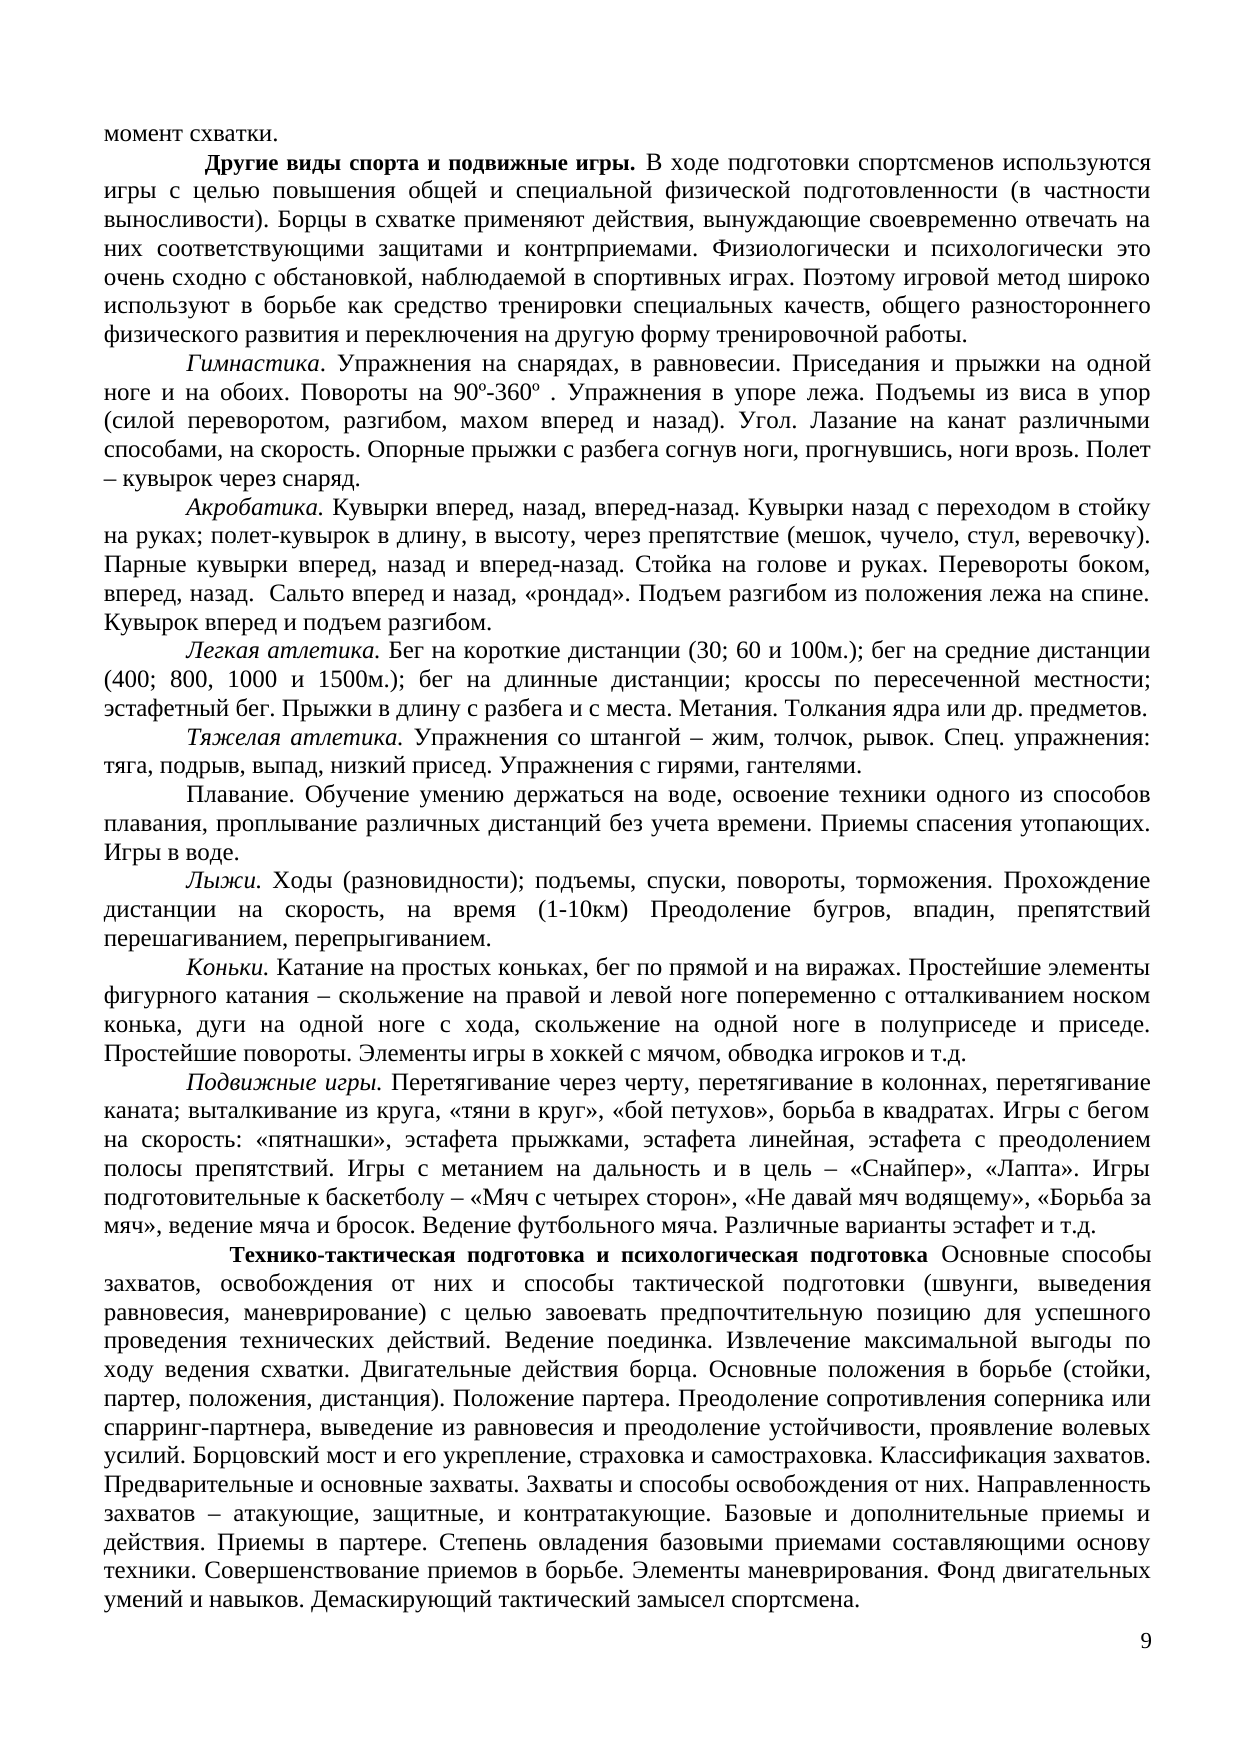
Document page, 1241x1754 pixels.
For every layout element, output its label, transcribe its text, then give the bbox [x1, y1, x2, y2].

text Гимнастика. Упражнения на снарядах, в равновесии. Приседания и прыжки на одной ноге и на обоих. Повороты на 90º-360º . Упражнения в упоре лежа. Подъемы из виса в упор (силой переворотом, разгибом, махом вперед и назад). Угол. Лазание на канат различными способами, на скорость. Опорные прыжки с разбега согнув ноги, прогнувшись, ноги врозь. Полет – кувырок через снаряд. [103, 348, 1152, 492]
text Лыжи. Ходы (разновидности); подъемы, спуски, повороты, торможения. Прохождение дистанции на скорость, на время (1-10км) Преодоление бугров, впадин, препятствий перешагиванием, перепрыгиванием. [103, 866, 1152, 952]
text Плавание. Обучение умению держаться на воде, освоение техники одного из способов плавания, проплывание различных дистанций без учета времени. Приемы спасения утопающих. Игры в воде. [103, 779, 1152, 866]
text Подвижные игры. Перетягивание через черту, перетягивание в колоннах, перетягивание каната; выталкивание из круга, «тяни в круг», «бой петухов», борьба в квадратах. Игры с бегом на скорость: «пятнашки», эстафета прыжками, эстафета линейная, эстафета с преодолением полосы препятствий. Игры с метанием на дальность и в цель – «Снайпер», «Лапта». Игры подготовительные к баскетболу – «Мяч с четырех сторон», «Не давай мяч водящему», «Борьба за мяч», ведение мяча и бросок. Ведение футбольного мяча. Различные варианты эстафет и т.д. [103, 1067, 1152, 1239]
text Технико-тактическая подготовка и психологическая подготовка Основные способы захватов, освобождения от них и способы тактической подготовки (швунги, выведения равновесия, маневрирование) с целью завоевать предпочтительную позицию для успешного проведения технических действий. Ведение поединка. Извлечение максимальной выгоды по ходу ведения схватки. Двигательные действия борца. Основные положения в борьбе (стойки, партер, положения, дистанция). Положение партера. Преодоление сопротивления соперника или спарринг-партнера, выведение из равновесия и преодоление устойчивости, проявление волевых усилий. Борцовский мост и его укрепление, страховка и самостраховка. Классификация захватов. Предварительные и основные захваты. Захваты и способы освобождения от них. Направленность захватов – атакующие, защитные, и контратакующие. Базовые и дополнительные приемы и действия. Приемы в партере. Степень овладения базовыми приемами составляющими основу техники. Совершенствование приемов в борьбе. Элементы маневрирования. Фонд двигательных умений и навыков. Демаскирующий тактический замысел спортсмена. [103, 1239, 1152, 1613]
text Тяжелая атлетика. Упражнения со штангой – жим, толчок, рывок. Спец. упражнения: тяга, подрыв, выпад, низкий присед. Упражнения с гирями, гантелями. [103, 722, 1152, 779]
text Акробатика. Кувырки вперед, назад, вперед-назад. Кувырки назад с переходом в стойку на руках; полет-кувырок в длину, в высоту, через препятствие (мешок, чучело, стул, веревочку). Парные кувырки вперед, назад и вперед-назад. Стойка на голове и руках. Перевороты боком, вперед, назад. Сальто вперед и назад, «рондад». Подъем разгибом из положения лежа на спине. Кувырок вперед и подъем разгибом. [103, 492, 1152, 636]
text Другие виды спорта и подвижные игры. В ходе подготовки спортсменов используются игры с целью повышения общей и специальной физической подготовленности (в частности выносливости). Борцы в схватке применяют действия, вынуждающие своевременно отвечать на них соответствующими защитами и контрприемами. Физиологически и психологически это очень сходно с обстановкой, наблюдаемой в спортивных играх. Поэтому игровой метод широко используют в борьбе как средство тренировки специальных качеств, общего разностороннего физического развития и переключения на другую форму тренировочной работы. [103, 147, 1152, 348]
text Коньки. Катание на простых коньках, бег по прямой и на виражах. Простейшие элементы фигурного катания – скольжение на правой и левой ноге попеременно с отталкиванием носком конька, дуги на одной ноге с хода, скольжение на одной ноге в полуприседе и приседе. Простейшие повороты. Элементы игры в хоккей с мячом, обводка игроков и т.д. [103, 952, 1152, 1067]
text Легкая атлетика. Бег на короткие дистанции (30; 60 и 100м.); бег на средние дистанции (400; 800, 1000 и 1500м.); бег на длинные дистанции; кроссы по пересеченной местности; эстафетный бег. Прыжки в длину с разбега и с места. Метания. Толкания ядра или др. предметов. [103, 636, 1152, 722]
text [103, 118, 1152, 147]
